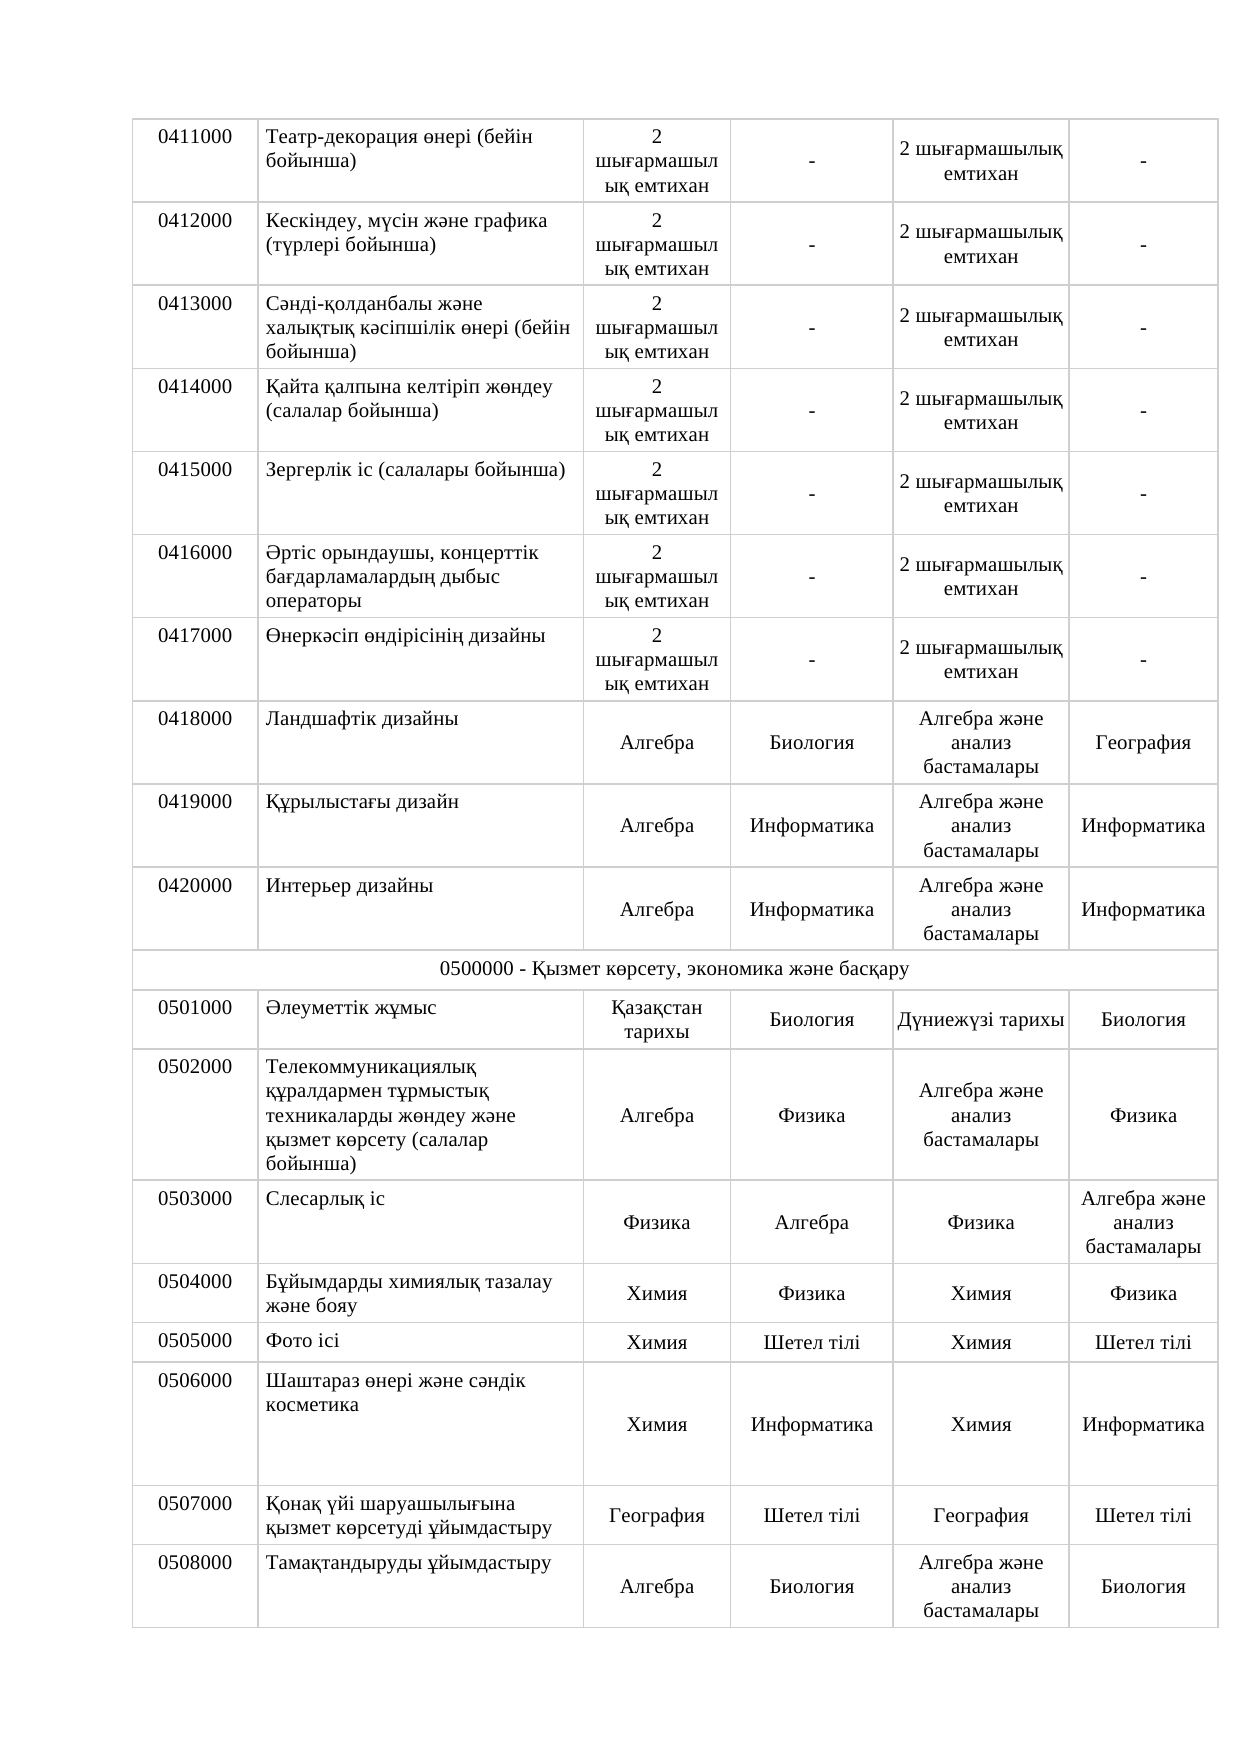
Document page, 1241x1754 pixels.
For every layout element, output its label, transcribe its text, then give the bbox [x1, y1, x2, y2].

table_cell Қазақстан тарихы [584, 991, 730, 1048]
table_cell 2 шығармашылық емтихан [584, 535, 730, 617]
table_cell Шетел тілі [731, 1323, 892, 1361]
table_cell Информатика [1070, 868, 1217, 949]
table_cell Зергерлік іс (салалары бойынша) [259, 452, 583, 534]
table_cell Информатика [1070, 1363, 1217, 1484]
table_cell Информатика [1070, 785, 1217, 866]
table_cell Информатика [731, 868, 892, 949]
table_cell Физика [584, 1181, 730, 1262]
table_cell Биология [1070, 1545, 1217, 1627]
table_cell Информатика [731, 785, 892, 866]
table_cell 0501000 [133, 991, 257, 1048]
table_cell География [1070, 702, 1217, 783]
table_cell 0418000 [133, 702, 257, 783]
table_cell 0503000 [133, 1181, 257, 1262]
table_cell Алгебра [584, 702, 730, 783]
table_cell Телекоммуникациялық құралдармен тұрмыстық техникаларды жөндеу және қызмет көрсету (салалар бойынша) [259, 1050, 583, 1179]
table_cell 2 шығармашылық емтихан [584, 369, 730, 451]
table_cell Шетел тілі [1070, 1323, 1217, 1361]
table_cell 2 шығармашылық емтихан [894, 618, 1068, 700]
table_cell - [731, 618, 892, 700]
table_cell Алгебра және анализ бастамалары [894, 1050, 1068, 1179]
table_cell - [731, 535, 892, 617]
table_cell Информатика [731, 1363, 892, 1484]
table_cell - [1070, 369, 1217, 451]
table_cell 2 шығармашылық емтихан [584, 203, 730, 284]
table_cell Әртіс орындаушы, концерттік бағдарламалардың дыбыс операторы [259, 535, 583, 617]
table_cell - [731, 286, 892, 367]
table_cell - [1070, 203, 1217, 284]
table_cell Интерьер дизайны [259, 868, 583, 949]
table_cell География [584, 1486, 730, 1543]
table_cell Алгебра [584, 1050, 730, 1179]
table_cell Алгебра [584, 1545, 730, 1627]
table_cell Құрылыстағы дизайн [259, 785, 583, 866]
table_cell - [731, 120, 892, 201]
table_cell Физика [894, 1181, 1068, 1262]
table_cell - [1070, 535, 1217, 617]
table_cell Фото ісі [259, 1323, 583, 1361]
table_cell 2 шығармашылық емтихан [894, 535, 1068, 617]
table_cell Театр-декорация өнері (бейін бойынша) [259, 120, 583, 201]
table_cell Бұйымдарды химиялық тазалау және бояу [259, 1264, 583, 1322]
table_cell Дүниежүзі тарихы [894, 991, 1068, 1048]
table_cell 0507000 [133, 1486, 257, 1543]
table_cell Қонақ үйі шаруашылығына қызмет көрсетуді ұйымдастыру [259, 1486, 583, 1543]
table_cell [584, 120, 730, 201]
table_cell 0411000 [133, 120, 257, 201]
table_cell - [1070, 120, 1217, 201]
table_cell 0506000 [133, 1363, 257, 1484]
table_cell Физика [731, 1050, 892, 1179]
table_cell 2 шығармашылық емтихан [894, 203, 1068, 284]
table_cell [894, 120, 1068, 201]
table_cell 0412000 [133, 203, 257, 284]
table_cell Биология [731, 702, 892, 783]
table_cell Химия [894, 1323, 1068, 1361]
table_cell Шетел тілі [1070, 1486, 1217, 1543]
table_cell Алгебра [584, 785, 730, 866]
table_cell Алгебра және анализ бастамалары [894, 785, 1068, 866]
table_cell Химия [584, 1323, 730, 1361]
table_cell Шетел тілі [731, 1486, 892, 1543]
table_cell Химия [894, 1363, 1068, 1484]
table_cell Сәнді-қолданбалы және халықтық кәсіпшілік өнері (бейін бойынша) [259, 286, 583, 367]
table_cell - [1070, 286, 1217, 367]
table_cell 0508000 [133, 1545, 257, 1627]
table_cell - [731, 452, 892, 534]
table_cell 0420000 [133, 868, 257, 949]
table_cell Биология [731, 991, 892, 1048]
table_cell - [731, 203, 892, 284]
table_cell - [1070, 452, 1217, 534]
table_cell Тамақтандыруды ұйымдастыру [259, 1545, 583, 1627]
table_cell География [894, 1486, 1068, 1543]
table_cell Физика [731, 1264, 892, 1322]
table_cell 0417000 [133, 618, 257, 700]
table_cell 0505000 [133, 1323, 257, 1361]
table_cell Өнеркәсіп өндірісінің дизайны [259, 618, 583, 700]
table_cell - [731, 369, 892, 451]
table_cell Шаштараз өнері және сәндік косметика [259, 1363, 583, 1484]
table_cell Алгебра және анализ бастамалары [894, 868, 1068, 949]
table_cell Химия [584, 1264, 730, 1322]
table_cell Биология [1070, 991, 1217, 1048]
table_cell 2 шығармашылық емтихан [584, 452, 730, 534]
table_cell 2 шығармашылық емтихан [894, 369, 1068, 451]
table_cell Алгебра және анализ бастамалары [1070, 1181, 1217, 1262]
table_cell 0502000 [133, 1050, 257, 1179]
table_cell Алгебра және анализ бастамалары [894, 702, 1068, 783]
table_cell Физика [1070, 1264, 1217, 1322]
table_cell 0413000 [133, 286, 257, 367]
table_cell 2 шығармашылық емтихан [584, 286, 730, 367]
table_cell 2 шығармашылық емтихан [894, 286, 1068, 367]
table_cell Ландшафтік дизайны [259, 702, 583, 783]
table_cell 0419000 [133, 785, 257, 866]
table_cell Қайта қалпына келтіріп жөндеу (салалар бойынша) [259, 369, 583, 451]
table_cell - [1070, 618, 1217, 700]
table_cell 0416000 [133, 535, 257, 617]
table_cell 2 шығармашылық емтихан [894, 452, 1068, 534]
table_cell 0504000 [133, 1264, 257, 1322]
table_cell Физика [1070, 1050, 1217, 1179]
table_cell Алгебра [584, 868, 730, 949]
table_cell 0414000 [133, 369, 257, 451]
table_cell Әлеуметтік жұмыс [259, 991, 583, 1048]
table_cell 0500000 - Қызмет көрсету, экономика және басқару [133, 951, 1217, 989]
table_cell Алгебра [731, 1181, 892, 1262]
table_cell Биология [731, 1545, 892, 1627]
table_cell 0415000 [133, 452, 257, 534]
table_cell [894, 1545, 1068, 1627]
table_cell Кескіндеу, мүсін және графика (түрлері бойынша) [259, 203, 583, 284]
table_cell Cлесарлық іс [259, 1181, 583, 1262]
table_cell Химия [584, 1363, 730, 1484]
table_cell Химия [894, 1264, 1068, 1322]
table_cell 2 шығармашылық емтихан [584, 618, 730, 700]
